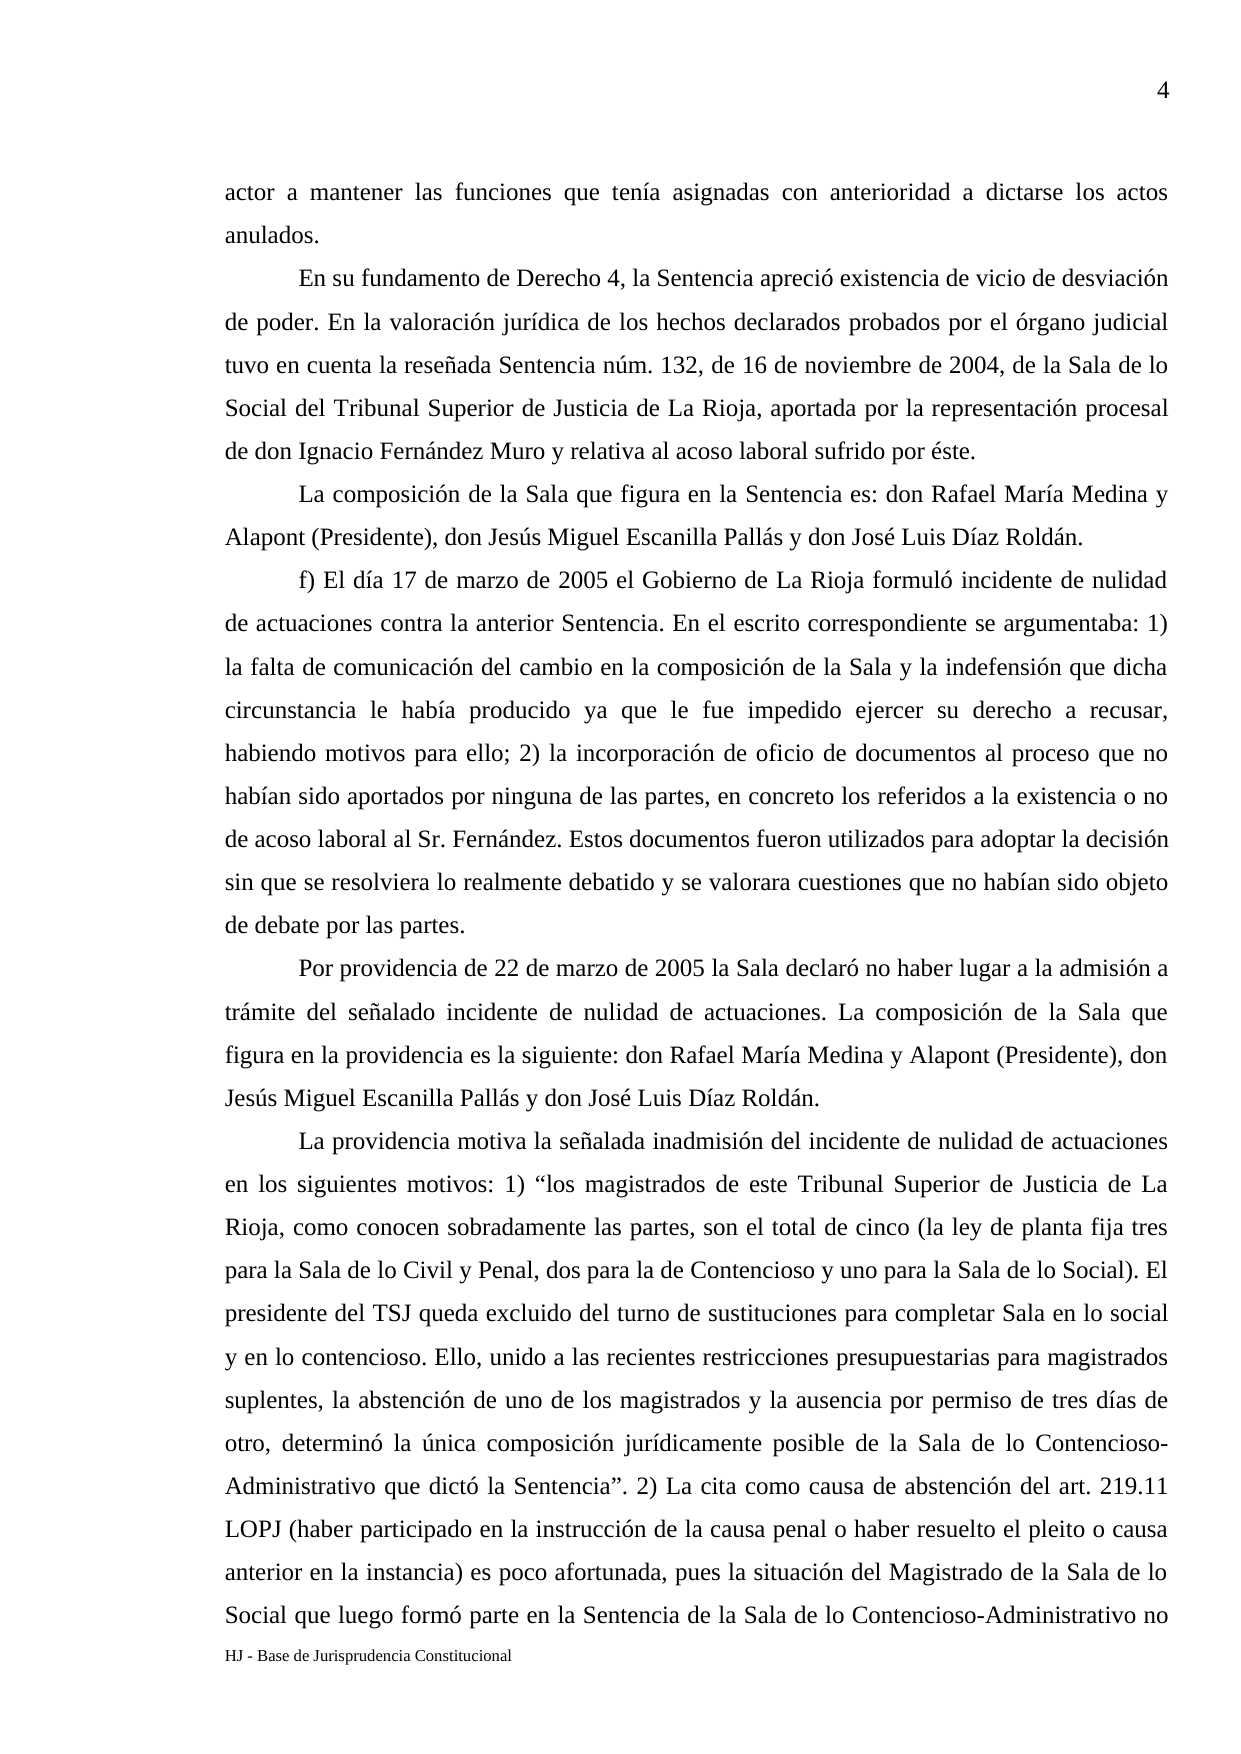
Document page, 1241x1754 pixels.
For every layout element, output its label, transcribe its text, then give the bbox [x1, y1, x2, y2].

text La composición de la Sala que figura en la Sentencia es: don Rafael María Medina y Alapont (Presidente), don Jesús Miguel Escanilla Pallás y don José Luis Díaz Roldán. [224, 479, 1169, 551]
text f) El día 17 de marzo de 2005 el Gobierno de La Rioja formuló incidente de nulidad de actuaciones contra la anterior Sentencia. En el escrito correspondiente se argumentaba: 1) la falta de comunicación del cambio en la composición de la Sala y la indefensión que dicha circunstancia le había producido ya que le fue impedido ejercer su derecho a recusar, habiendo motivos para ello; 2) la incorporación de oficio de documentos al proceso que no habían sido aportados por ninguna de las partes, en concreto los referidos a la existencia o no de acoso laboral al Sr. Fernández. Estos documentos fueron utilizados para adoptar la decisión sin que se resolviera lo realmente debatido y se valorara cuestiones que no habían sido objeto de debate por las partes. [224, 565, 1169, 939]
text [224, 1126, 1169, 1629]
text Por providencia de 22 de marzo de 2005 la Sala declaró no haber lugar a la admisión a trámite del señalado incidente de nulidad de actuaciones. La composición de la Sala que figura en la providencia es la siguiente: don Rafael María Medina y Alapont (Presidente), don Jesús Miguel Escanilla Pallás y don José Luis Díaz Roldán. [224, 953, 1169, 1112]
text En su fundamento de Derecho 4, la Sentencia apreció existencia de vicio de desviación de poder. En la valoración jurídica de los hechos declarados probados por el órgano judicial tuvo en cuenta la reseñada Sentencia núm. 132, de 16 de noviembre de 2004, de la Sala de lo Social del Tribunal Superior de Justicia de La Rioja, aportada por la representación procesal de don Ignacio Fernández Muro y relativa al acoso laboral sufrido por éste. [224, 263, 1169, 465]
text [224, 177, 1169, 249]
